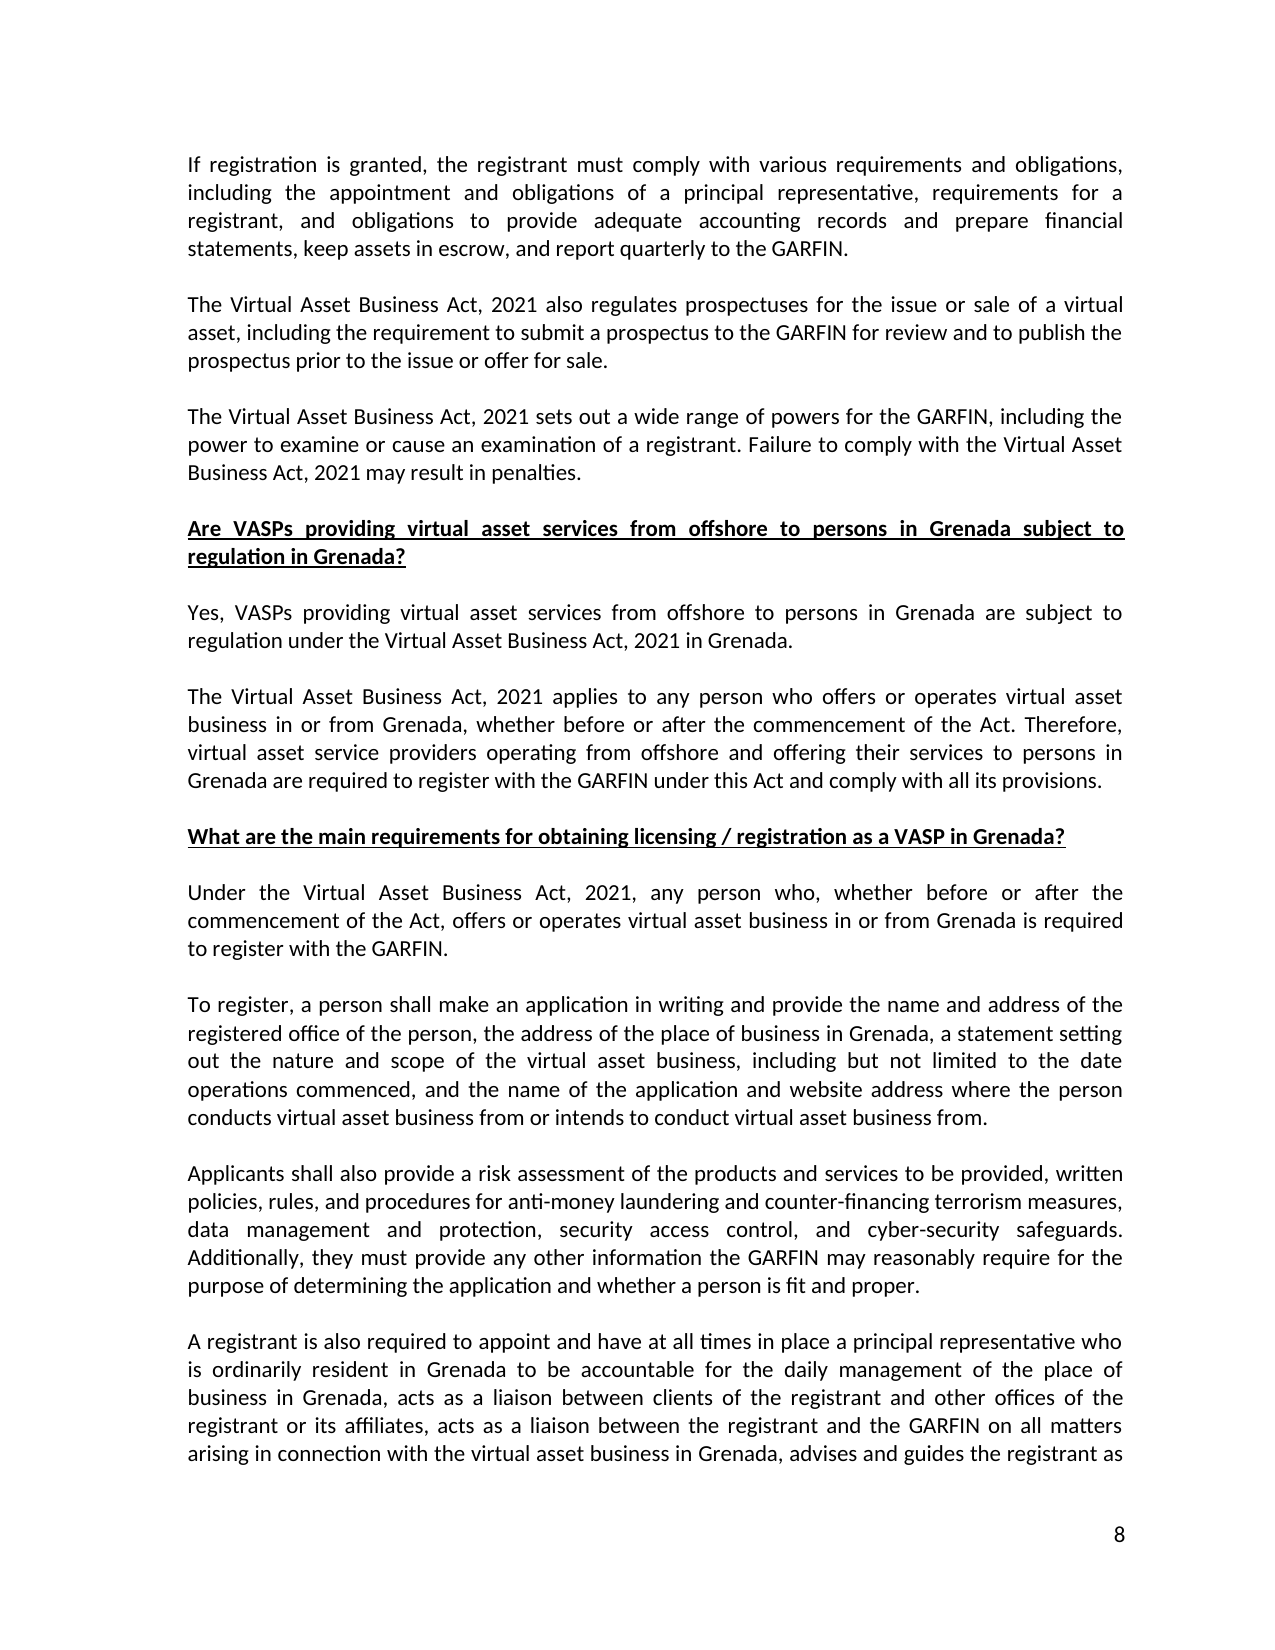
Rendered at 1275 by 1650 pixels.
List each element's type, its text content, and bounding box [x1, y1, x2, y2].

text The Virtual Asset Business Act, 2021 applies to any person who offers or operates virtual asset business in or from Grenada, whether before or after the commencement of the Act. Therefore, virtual asset service providers operating from offshore and offering their services to persons in Grenada are required to register with the GARFIN under this Act and comply with all its provisions. [187, 682, 1125, 794]
text Applicants shall also provide a risk assessment of the products and services to be provided, written policies, rules, and procedures for anti-money laundering and counter-financing terrorism measures, data management and protection, security access control, and cyber-security safeguards. Additionally, they must provide any other information the GARFIN may reasonably require for the purpose of determining the application and whether a person is fit and proper. [187, 1159, 1125, 1299]
subtitle What are the main requirements for obtaining licensing / registration as a VASP in Grenada? [187, 822, 1125, 851]
subtitle Are VASPs providing virtual asset services from offshore to persons in Grenada subject to regulation in Grenada? [187, 539, 1125, 570]
text The Virtual Asset Business Act, 2021 sets out a wide range of powers for the GARFIN, including the power to examine or cause an examination of a registrant. Failure to comply with the Virtual Asset Business Act, 2021 may result in penalties. [187, 402, 1125, 486]
text Under the Virtual Asset Business Act, 2021, any person who, whether before or after the commencement of the Act, offers or operates virtual asset business in or from Grenada is required to register with the GARFIN. [187, 878, 1125, 963]
text To register, a person shall make an application in writing and provide the name and address of the registered office of the person, the address of the place of business in Grenada, a statement setting out the nature and scope of the virtual asset business, including but not limited to the date operations commenced, and the name of the application and website address where the person conducts virtual asset business from or intends to conduct virtual asset business from. [187, 991, 1125, 1131]
subtitle Are VASPs providing virtual asset services from offshore to persons in Grenada subject to regulation in Grenada? [187, 514, 1125, 538]
text The Virtual Asset Business Act, 2021 also regulates prospectuses for the issue or sale of a virtual asset, including the requirement to submit a prospectus to the GARFIN for review and to publish the prospectus prior to the issue or offer for sale. [187, 290, 1125, 374]
text If registration is granted, the registrant must comply with various requirements and obligations, including the appointment and obligations of a principal representative, requirements for a registrant, and obligations to provide adequate accounting records and prepare financial statements, keep assets in escrow, and report quarterly to the GARFIN. [187, 150, 1125, 262]
text Yes, VASPs providing virtual asset services from offshore to persons in Grenada are subject to regulation under the Virtual Asset Business Act, 2021 in Grenada. [187, 598, 1125, 654]
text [187, 1327, 1125, 1467]
